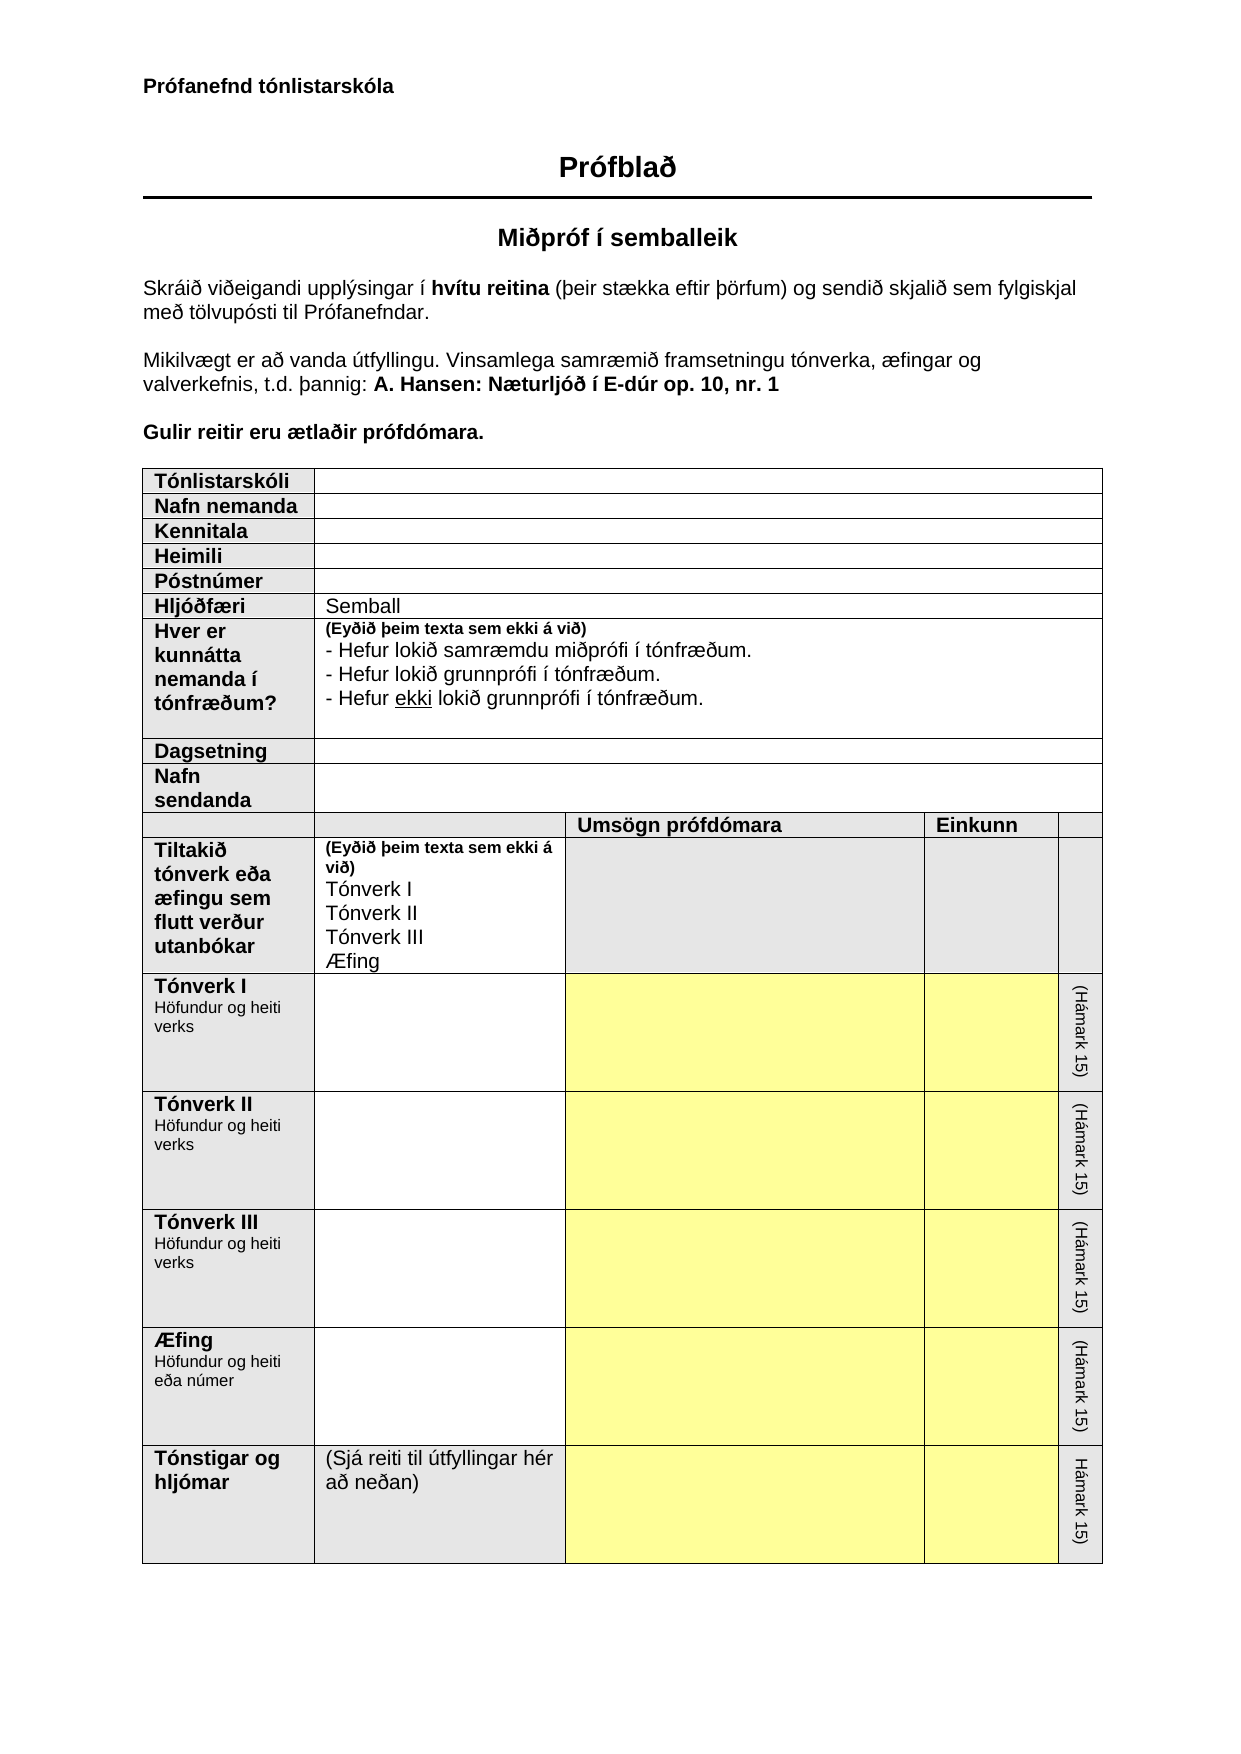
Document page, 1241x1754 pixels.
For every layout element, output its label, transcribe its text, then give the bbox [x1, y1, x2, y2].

table_cell Einkunn [925, 813, 1058, 837]
table_cell [143, 813, 314, 837]
table_cell (Eyðið þeim texta sem ekki á við) Tónverk I Tónverk II Tónverk III Æfing [315, 838, 565, 972]
table_cell [566, 1092, 924, 1209]
table_cell (Hámark 15) [1059, 1328, 1102, 1445]
table_cell Nafn nemanda [143, 494, 314, 517]
table_cell (Eyðið þeim texta sem ekki á við) - Hefur lokið samræmdu miðprófi í tónfræðum. - Hefur lokið grunnprófi í tónfræðum. - Hefur ekki lokið grunnprófi í tónfræðum. [315, 619, 1102, 738]
table_cell [566, 1328, 924, 1445]
table_cell Hámark 15) [1059, 1446, 1102, 1563]
table_cell (Hámark 15) [1059, 1092, 1102, 1209]
table_cell [1059, 838, 1102, 972]
table_cell [925, 1446, 1058, 1563]
table_cell [315, 1210, 565, 1327]
table_cell [315, 1092, 565, 1209]
table_cell Hljóðfæri [143, 594, 314, 617]
table_cell Tónstigar og hljómar [143, 1446, 314, 1563]
table_cell [315, 544, 1102, 567]
table_cell [315, 519, 1102, 542]
table_cell Dagsetning [143, 739, 314, 763]
table_cell [925, 974, 1058, 1091]
table_cell Nafn sendanda [143, 764, 314, 812]
table_cell [1059, 813, 1102, 837]
table_cell Æfing Höfundur og heiti eða númer [143, 1328, 314, 1445]
text Mikilvægt er að vanda útfyllingu. Vinsamlega samræmið framsetningu tónverka, æfingar og valverkefnis, t.d. þannig: A. Hansen: Næturljóð í E-dúr op. 10, nr. 1 [143, 348, 1092, 396]
table_cell Tónverk III Höfundur og heiti verks [143, 1210, 314, 1327]
table_cell [566, 974, 924, 1091]
table_cell [315, 569, 1102, 592]
table_cell Umsögn prófdómara [566, 813, 924, 837]
table_cell Póstnúmer [143, 569, 314, 592]
table_cell [566, 838, 924, 972]
table_cell [566, 1210, 924, 1327]
table_header [315, 469, 1102, 492]
table_cell [315, 494, 1102, 517]
table_cell [315, 739, 1102, 763]
table_header Tónlistarskóli [143, 469, 314, 492]
table_cell Tiltakið tónverk eða æfingu sem flutt verður utanbókar [143, 838, 314, 972]
text Skráið viðeigandi upplýsingar í hvítu reitina (þeir stækka eftir þörfum) og sendið skjalið sem fylgiskjal með tölvupósti til Prófanefndar. [143, 276, 1092, 324]
table_cell (Hámark 15) [1059, 1210, 1102, 1327]
table_cell [315, 813, 565, 837]
table_cell (Sjá reiti til útfyllingar hér að neðan) [315, 1446, 565, 1563]
table_cell [925, 1328, 1058, 1445]
table_cell [925, 1092, 1058, 1209]
table_cell [566, 1446, 924, 1563]
table_cell Tónverk I Höfundur og heiti verks [143, 974, 314, 1091]
table_cell [315, 974, 565, 1091]
table_cell Tónverk II Höfundur og heiti verks [143, 1092, 314, 1209]
table_cell Semball [315, 594, 1102, 617]
text Gulir reitir eru ætlaðir prófdómara. [143, 419, 1092, 443]
table_cell Kennitala [143, 519, 314, 542]
table_cell (Hámark 15) [1059, 974, 1102, 1091]
table_cell [315, 1328, 565, 1445]
subtitle Miðpróf í semballeik [143, 223, 1092, 252]
table_cell Heimili [143, 544, 314, 567]
table_cell Hver er kunnátta nemanda í tónfræðum? [143, 619, 314, 738]
table_cell [315, 764, 1102, 812]
table_cell [925, 838, 1058, 972]
table_cell [925, 1210, 1058, 1327]
title Prófblað [143, 150, 1092, 196]
